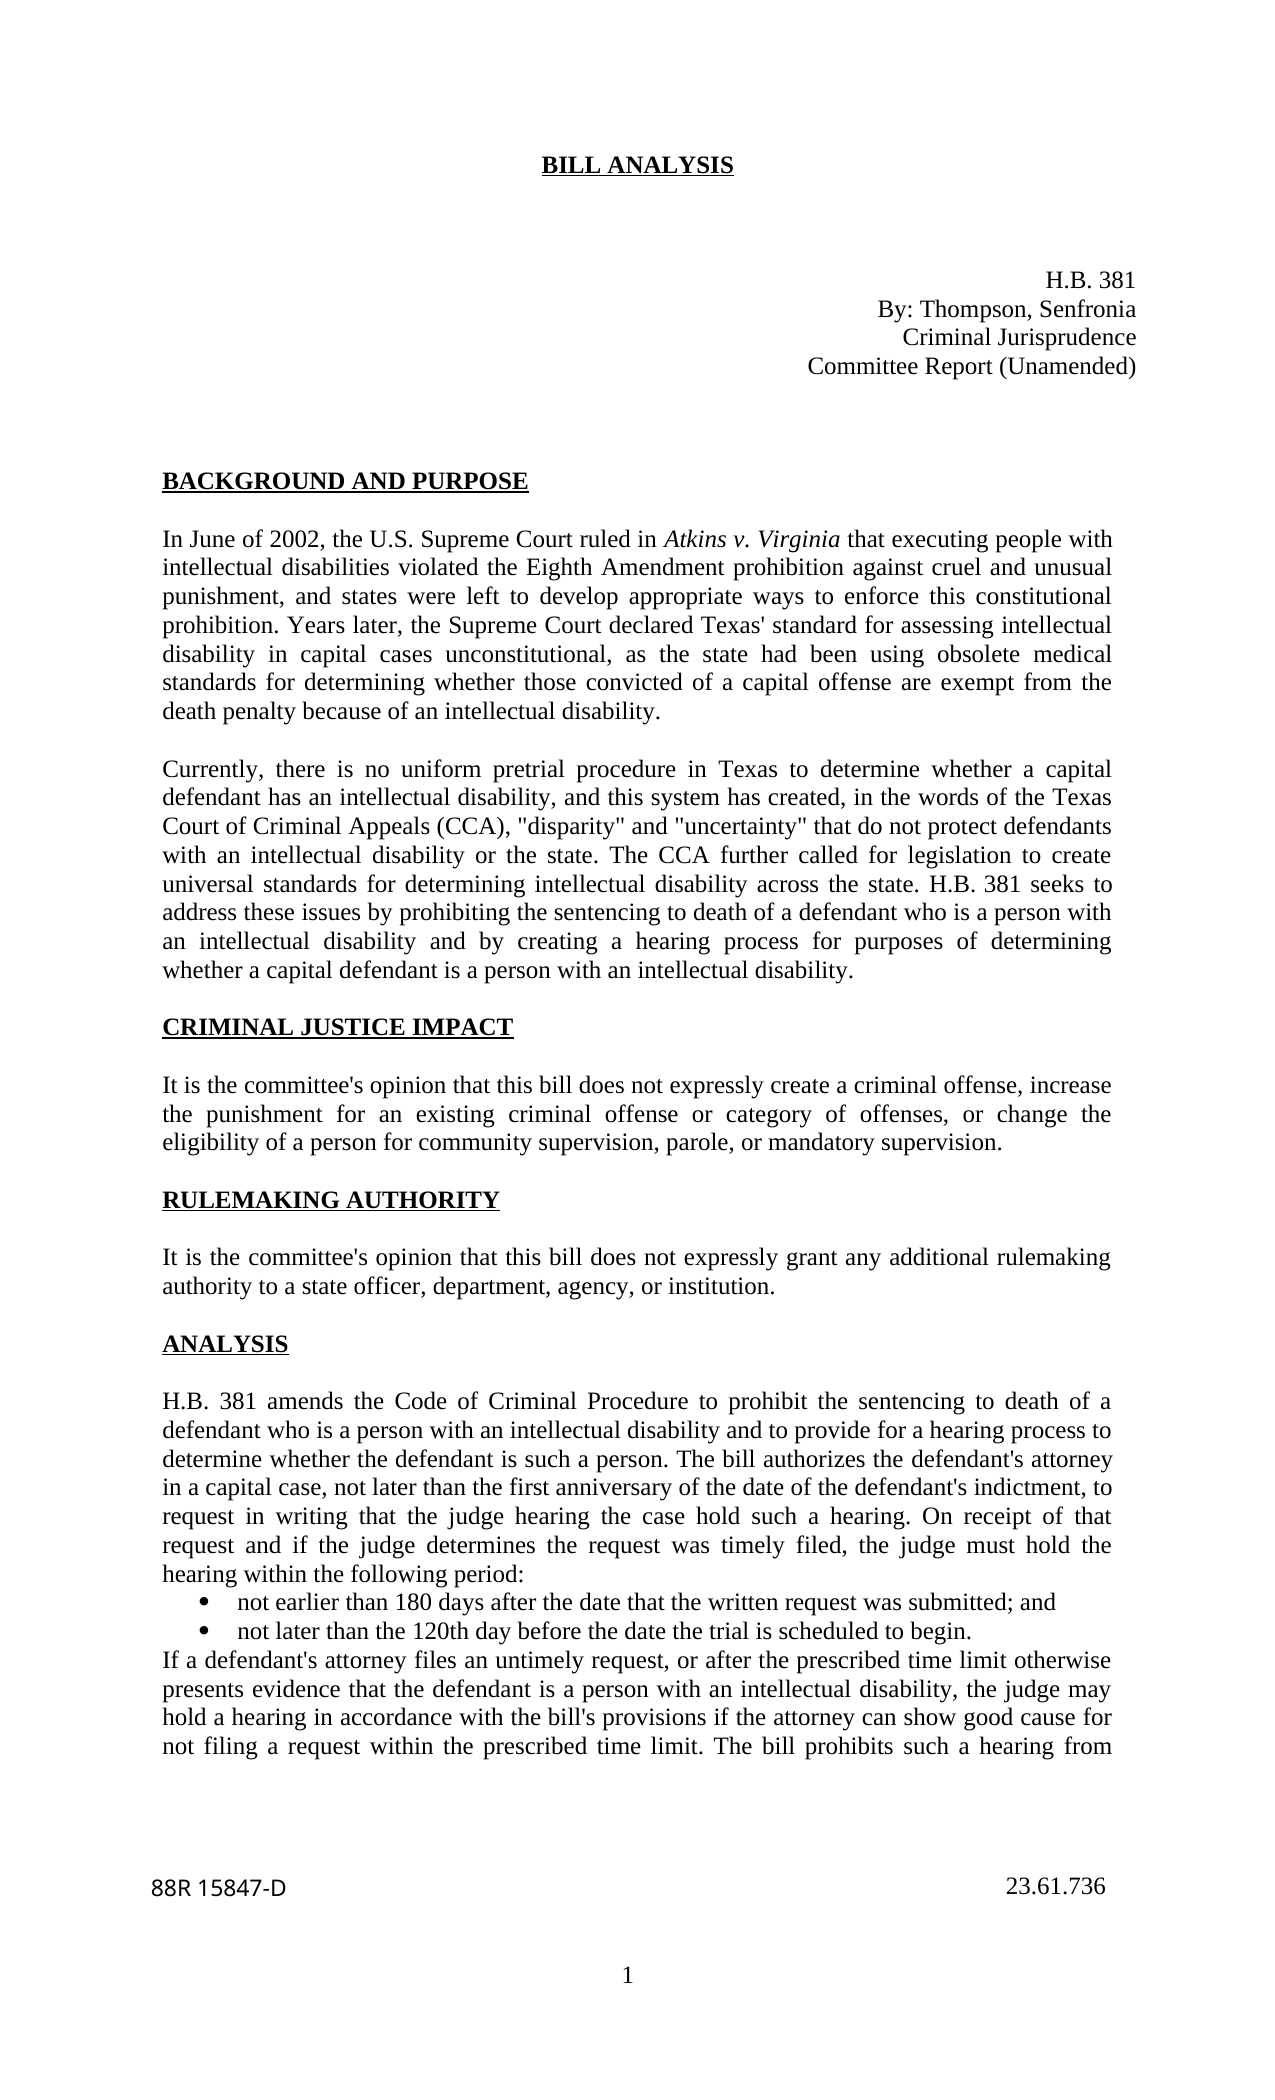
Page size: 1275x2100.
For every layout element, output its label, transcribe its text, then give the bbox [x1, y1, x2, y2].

table_header BILL ANALYSIS [150, 150, 1125, 179]
table_cell Criminal Jurisprudence [150, 323, 1147, 351]
table_header H.B. 381 [150, 265, 1147, 294]
table_cell By: Thompson, Senfronia [150, 294, 1147, 322]
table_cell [150, 1329, 1125, 1760]
table_cell RULEMAKING AUTHORITY It is the committee's opinion that this bill does not expressly grant any additional rulemaking authority to a state officer, department, agency, or institution. [150, 1185, 1125, 1329]
table_header BACKGROUND AND PURPOSE In June of 2002, the U.S. Supreme Court ruled in Atkins v. Virginia that executing people with intellectual disabilities violated the Eighth Amendment prohibition against cruel and unusual punishment, and states were left to develop appropriate ways to enforce this constitutional prohibition. Years later, the Supreme Court declared Texas' standard for assessing intellectual disability in capital cases unconstitutional, as the state had been using obsolete medical standards for determining whether those convicted of a capital offense are exempt from the death penalty because of an intellectual disability. Currently, there is no uniform pretrial procedure in Texas to determine whether a capital defendant has an intellectual disability, and this system has created, in the words of the Texas Court of Criminal Appeals (CCA), "disparity" and "uncertainty" that do not protect defendants with an intellectual disability or the state. The CCA further called for legislation to create universal standards for determining intellectual disability across the state. H.B. 381 seeks to address these issues by prohibiting the sentencing to death of a defendant who is a person with an intellectual disability and by creating a hearing process for purposes of determining whether a capital defendant is a person with an intellectual disability. [150, 466, 1125, 1012]
table_cell CRIMINAL JUSTICE IMPACT It is the committee's opinion that this bill does not expressly create a criminal offense, increase the punishment for an existing criminal offense or category of offenses, or change the eligibility of a person for community supervision, parole, or mandatory supervision. [150, 1013, 1125, 1185]
table_cell Committee Report (Unamended) [150, 351, 1147, 380]
